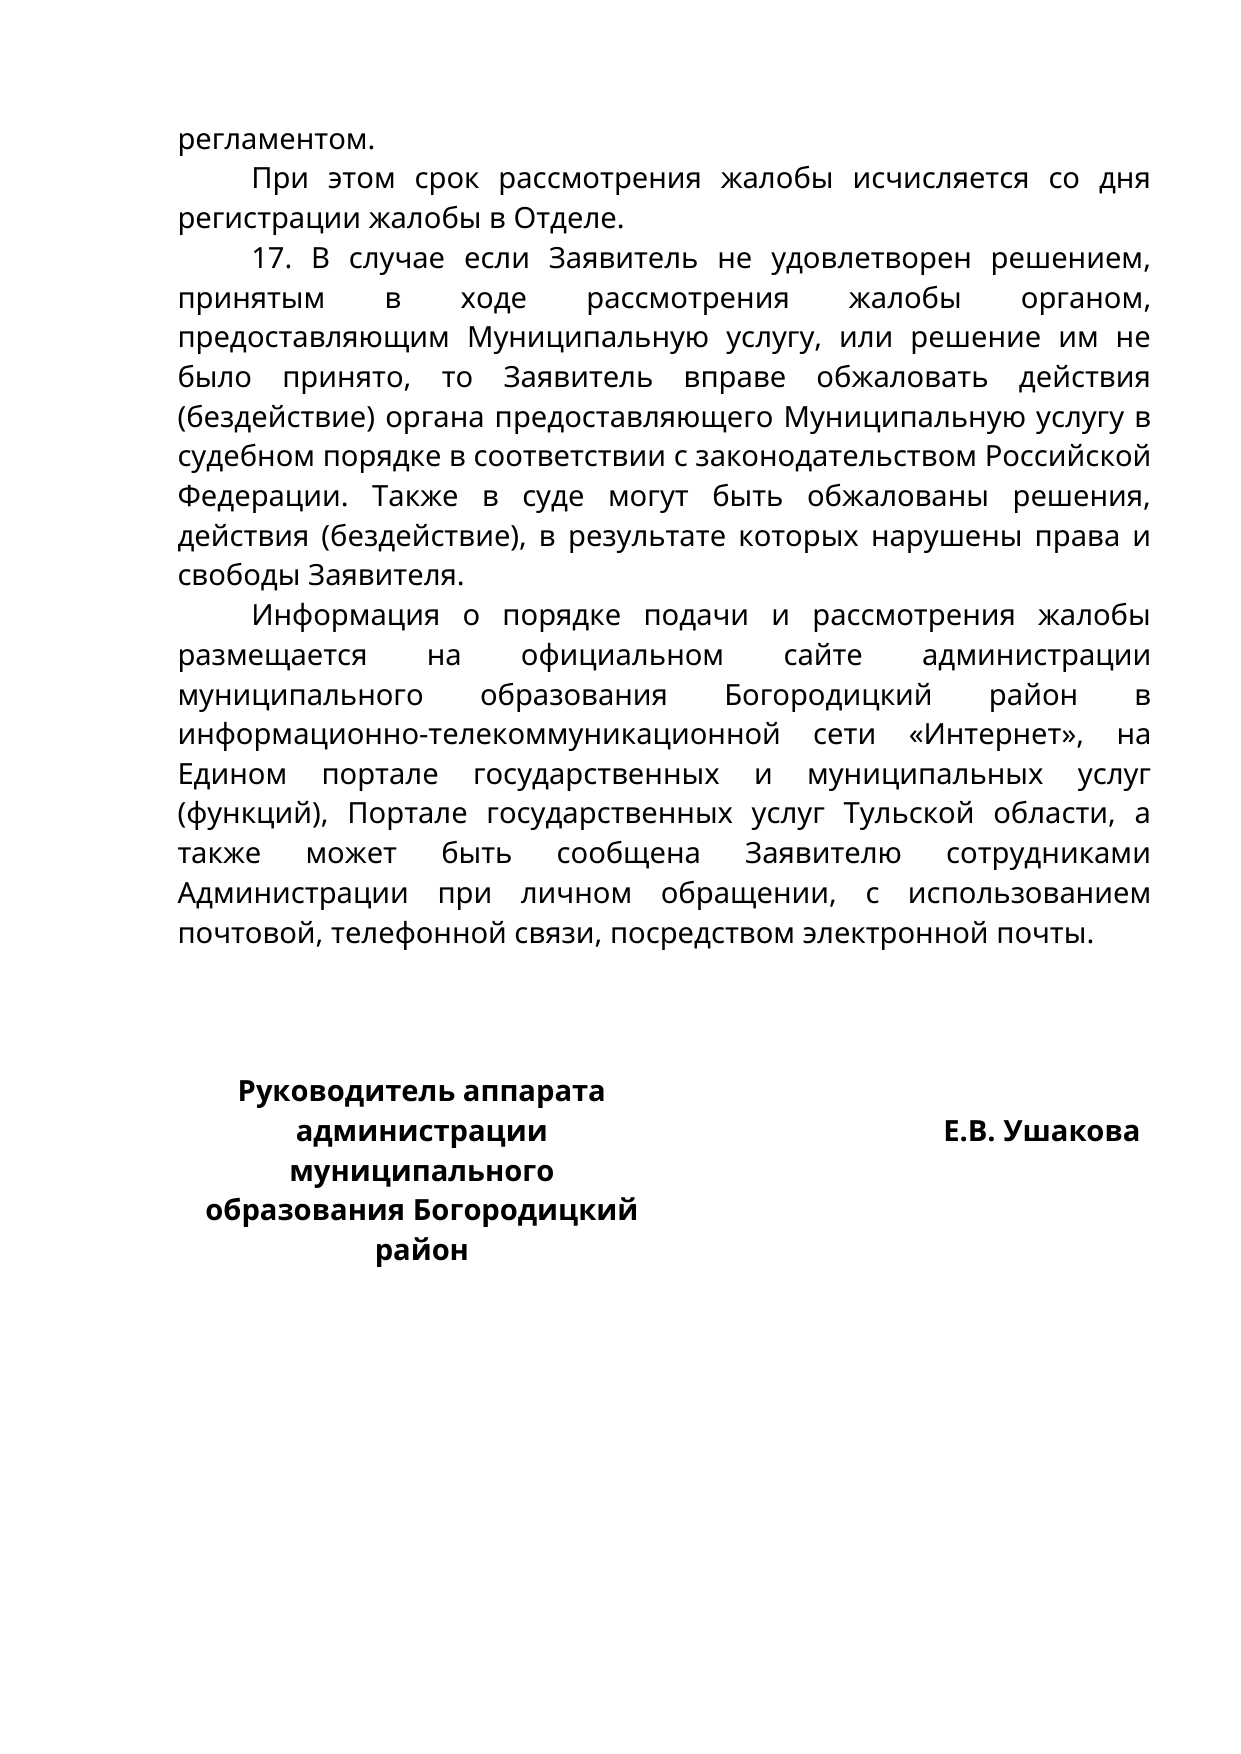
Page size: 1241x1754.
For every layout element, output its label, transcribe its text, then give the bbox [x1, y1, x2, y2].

text 17. В случае если Заявитель не удовлетворен решением, принятым в ходе рассмотрения жалобы органом, предоставляющим Муниципальную услугу, или решение им не было принято, то Заявитель вправе обжаловать действия (бездействие) органа предоставляющего Муниципальную услугу в судебном порядке в соответствии с законодательством Российской Федерации. Также в суде могут быть обжалованы решения, действия (бездействие), в результате которых нарушены права и свободы Заявителя. [177, 237, 1152, 594]
table_header Руководитель аппарата администрации муниципального образования Богородицкий район [177, 952, 666, 1269]
table_header Е.В. Ушакова [666, 952, 1152, 1269]
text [177, 118, 1152, 158]
text Информация о порядке подачи и рассмотрения жалобы размещается на официальном сайте администрации муниципального образования Богородицкий район в информационно-телекоммуникационной сети «Интернет», на Едином портале государственных и муниципальных услуг (функций), Портале государственных услуг Тульской области, а также может быть сообщена Заявителю сотрудниками Администрации при личном обращении, с использованием почтовой, телефонной связи, посредством электронной почты. [177, 594, 1152, 952]
text При этом срок рассмотрения жалобы исчисляется со дня регистрации жалобы в Отделе. [177, 158, 1152, 237]
